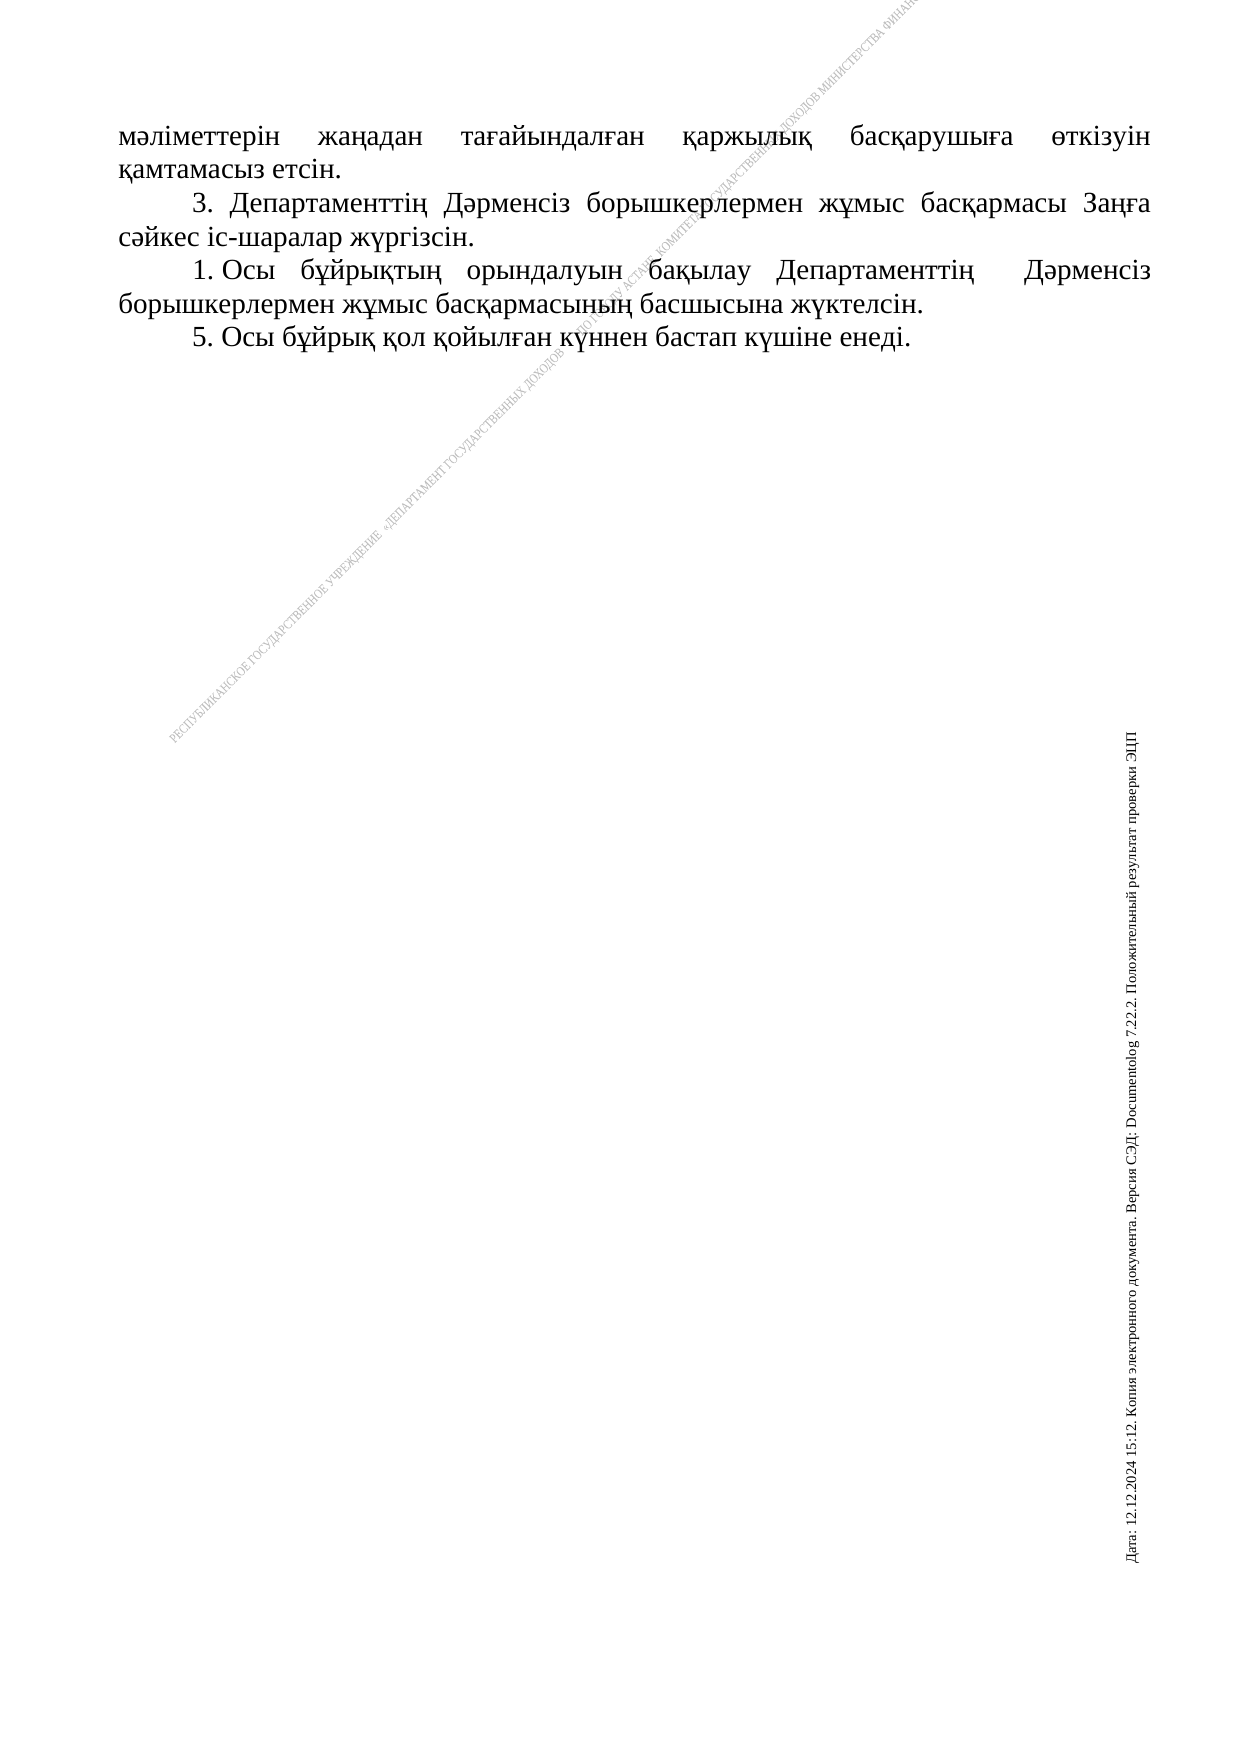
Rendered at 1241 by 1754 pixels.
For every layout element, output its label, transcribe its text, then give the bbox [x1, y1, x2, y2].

text 5. Осы бұйрық қол қойылған күннен бастап күшіне енеді. [118, 319, 1152, 353]
text 3. Департаменттің Дәрменсіз борышкерлермен жұмыс басқармасы Заңға сәйкес іс-шаралар жүргізсін. [118, 185, 1152, 252]
list Осы бұйрықтың орындалуын бақылау Департаменттің Дәрменсіз борышкерлермен жұмыс басқармасының басшысына жүктелсін. [118, 252, 1152, 319]
text 2. Департаменттің Дәрменсіз борышкерлермен жұмыс басқармасы Жансая Аскербековна Жусупбекованың ЖСН 890210450266 қолда бар құжаттары мен мәліметтерін жаңадан тағайындалған қаржылық басқарушыға өткізуін қамтамасыз етсін. [118, 118, 1152, 185]
